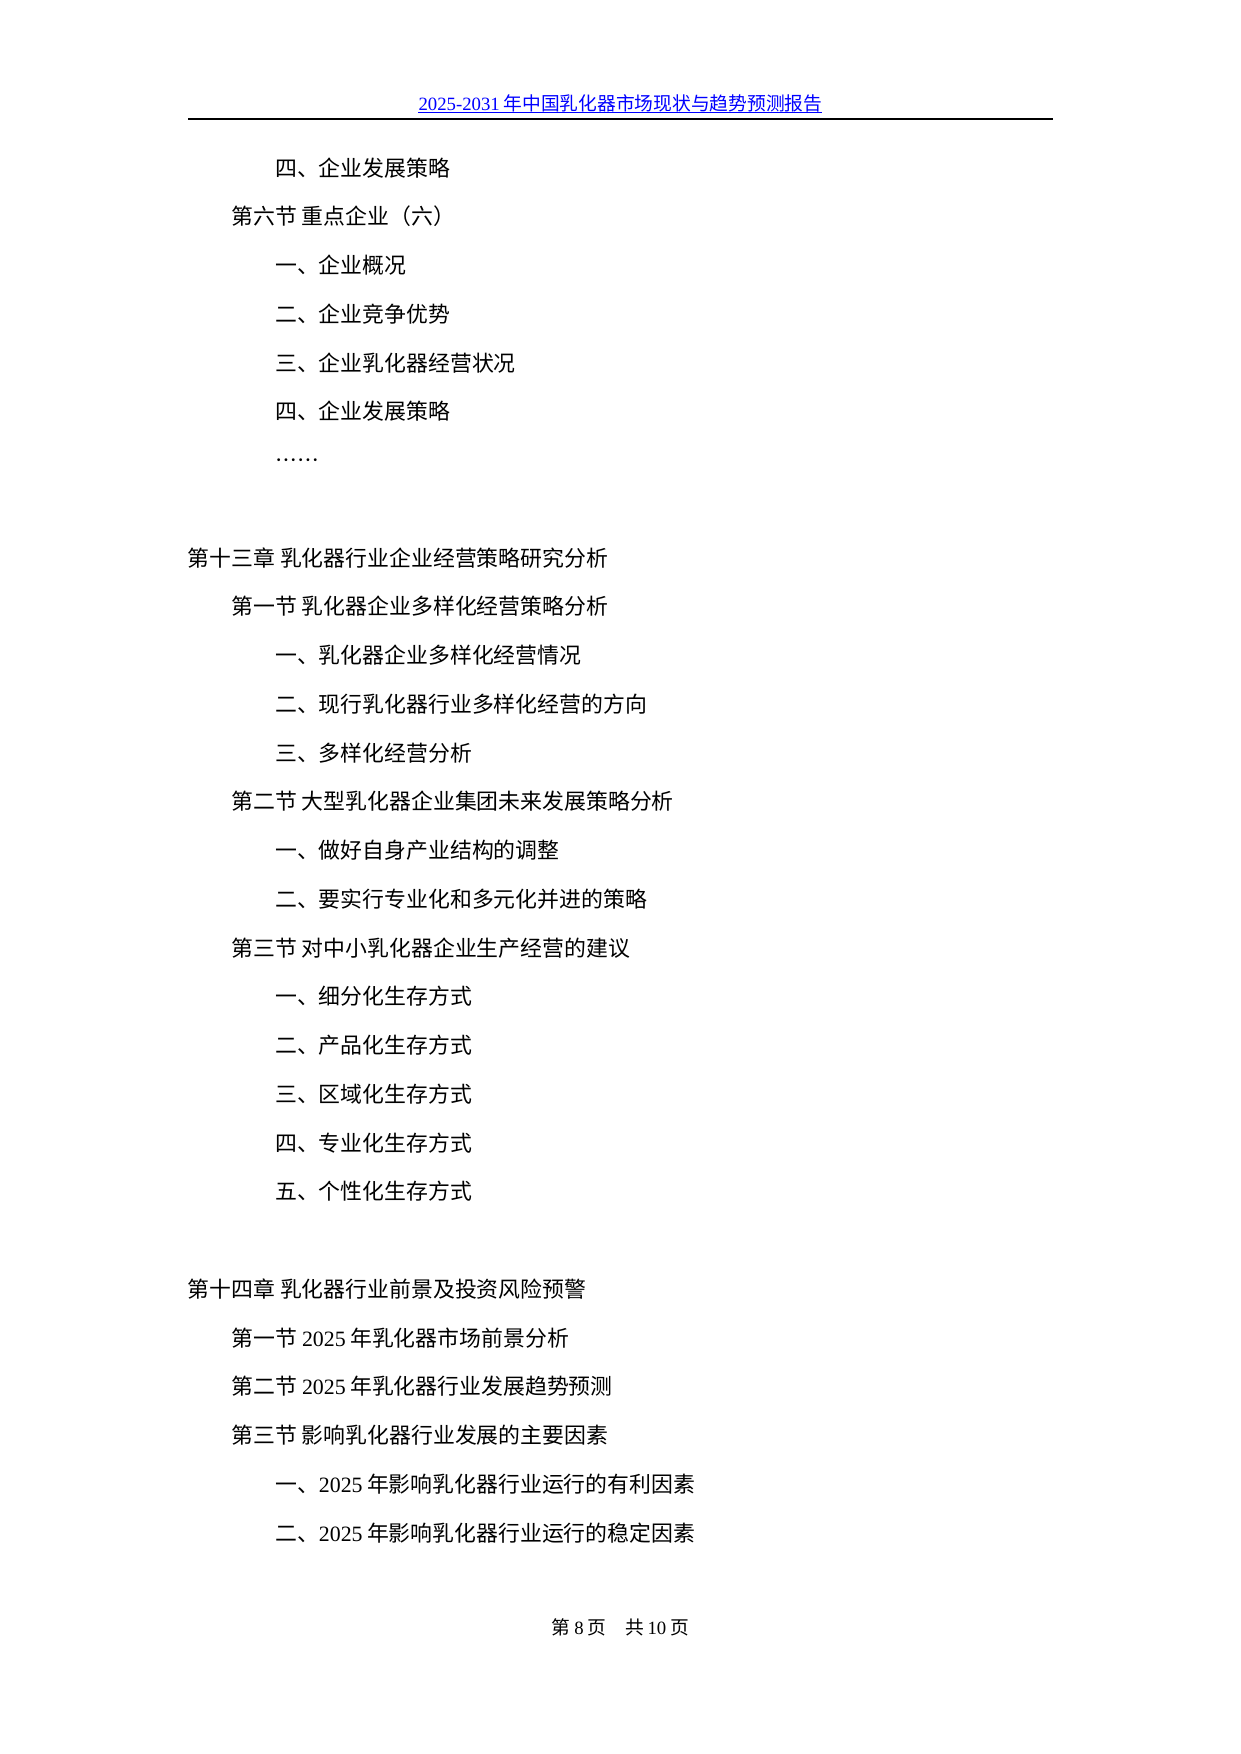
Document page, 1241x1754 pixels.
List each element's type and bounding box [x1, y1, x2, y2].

text [187, 150, 1053, 1548]
